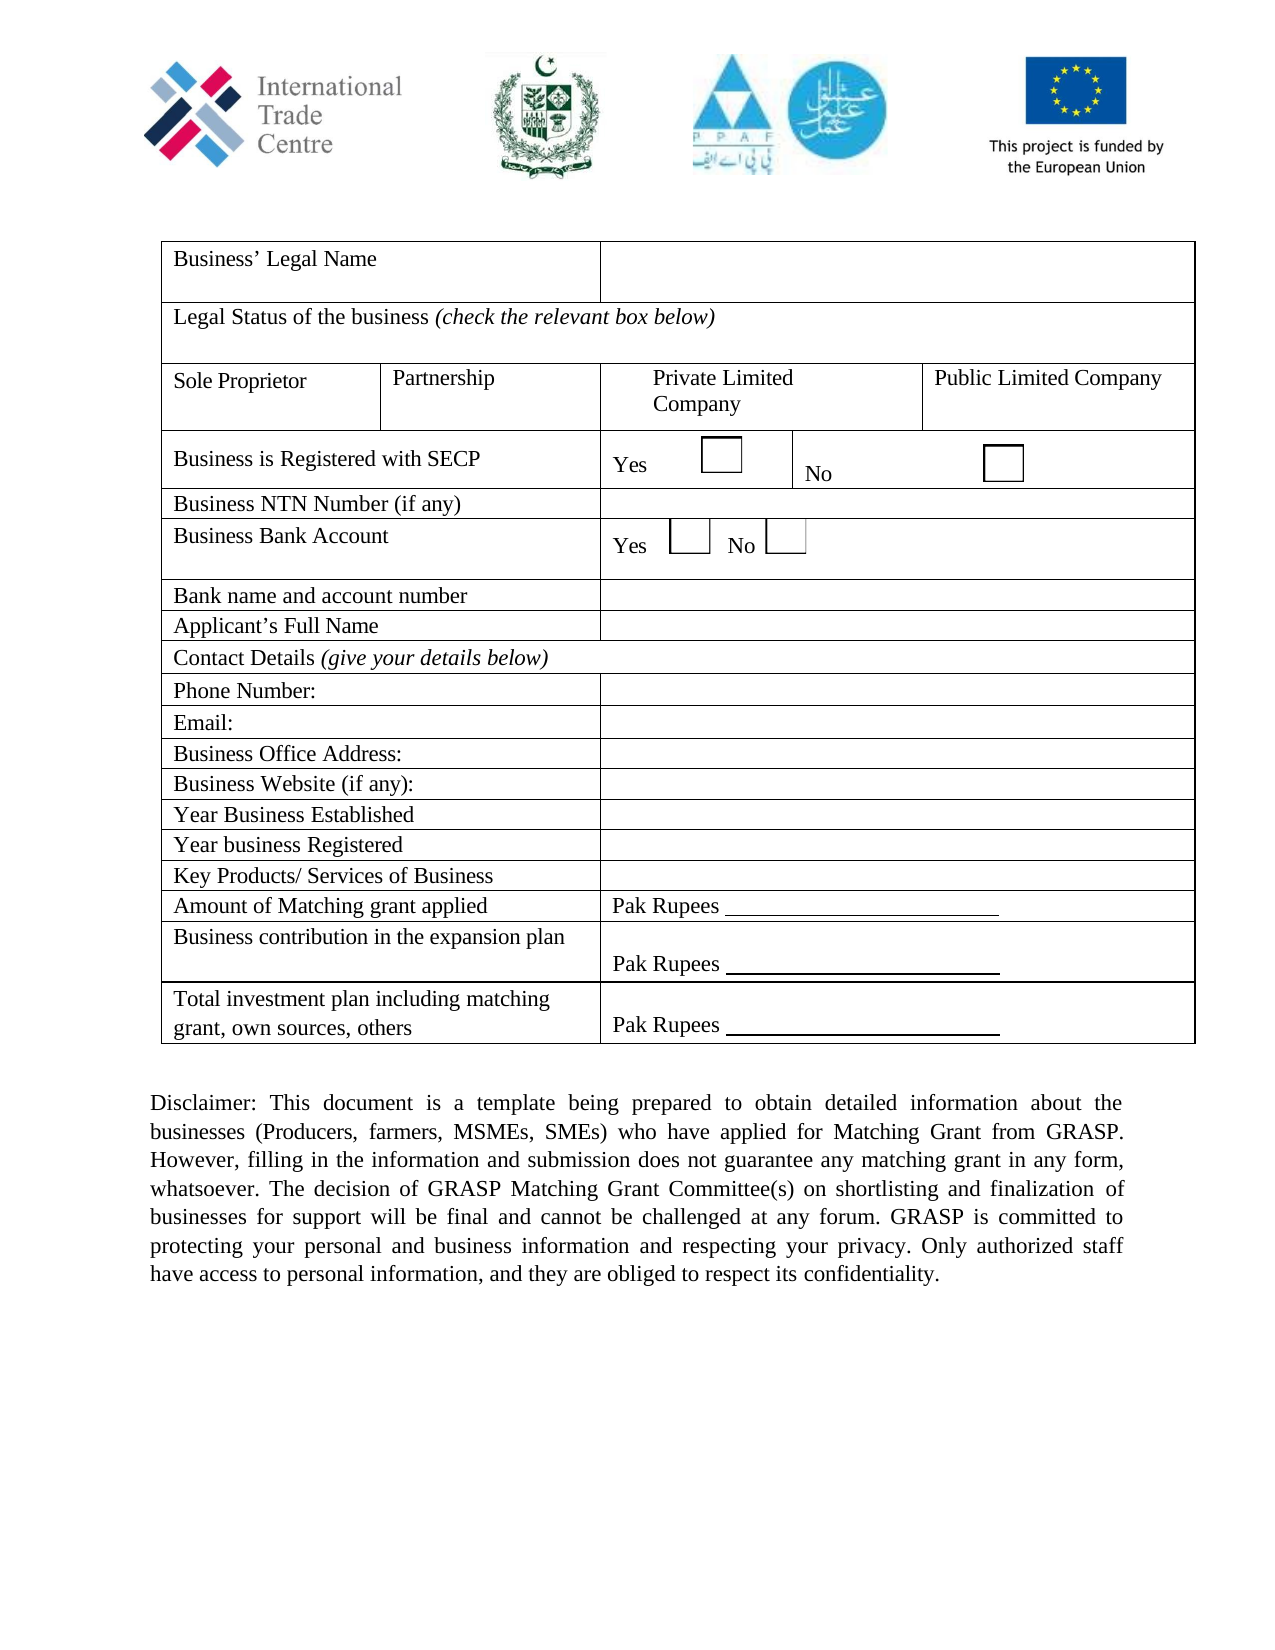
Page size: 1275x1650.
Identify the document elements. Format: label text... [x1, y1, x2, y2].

table_cell Pak Rupees [601, 891, 1194, 921]
table_cell Partnership [381, 364, 600, 430]
table_cell Year business Registered [162, 830, 600, 859]
table_cell No [793, 431, 1194, 488]
table_cell Yes No [601, 519, 1194, 579]
table_cell Business Website (if any): [162, 769, 600, 799]
table_cell [601, 489, 1194, 518]
table_cell [601, 580, 1194, 610]
table_cell Public Limited Company [923, 364, 1194, 430]
picture [701, 436, 743, 473]
table_cell Bank name and account number [162, 580, 600, 610]
table_cell [601, 739, 1194, 768]
picture [765, 519, 807, 554]
table_cell Key Products/ Services of Business [162, 861, 600, 890]
table_cell [601, 611, 1194, 640]
table_header Business’ Legal Name [162, 242, 600, 302]
table_cell Email: [162, 706, 600, 738]
picture [669, 519, 711, 554]
table_header [601, 242, 1194, 302]
table_cell Sole Proprietor [162, 364, 380, 430]
table_cell Phone Number: [162, 674, 600, 705]
table_cell Business contribution in the expansion plan [162, 922, 600, 981]
table_cell Yes [601, 431, 792, 488]
table_cell Applicant’s Full Name [162, 611, 600, 640]
table_cell Total investment plan including matching grant, own sources, others [162, 983, 600, 1043]
picture [983, 444, 1024, 482]
table_cell Private Limited Company [601, 364, 922, 430]
picture [485, 52, 607, 181]
table_cell Legal Status of the business (check the relevant box below) [162, 303, 1194, 363]
text Disclaimer: This document is a template being prepared to obtain detailed information about the businesses (Producers, farmers, MSMEs, SMEs) who have applied for Matching Grant from GRASP. However, filling in the information and submission does not guarantee any matching grant in any form, whatsoever. The decision of GRASP Matching Grant Committee(s) on shortlisting and finalization of businesses for support will be final and cannot be challenged at any forum. GRASP is committed to protecting your personal and business information and respecting your privacy. Only authorized staff have access to personal information, and they are obliged to respect its confidentiality. [150, 1089, 1124, 1286]
picture [987, 55, 1167, 177]
table_cell [601, 861, 1194, 890]
table_cell [601, 800, 1194, 829]
table_cell [601, 830, 1194, 859]
table_cell Business Office Address: [162, 739, 600, 768]
table_cell Business Bank Account [162, 519, 600, 579]
table_cell [601, 674, 1194, 705]
picture [143, 60, 403, 168]
table_cell [601, 706, 1194, 738]
picture [692, 54, 888, 175]
table_cell Pak Rupees [601, 983, 1194, 1043]
table_cell Business is Registered with SECP [162, 431, 600, 488]
table_cell Year Business Established [162, 800, 600, 829]
table_cell [601, 769, 1194, 799]
table_cell Business NTN Number (if any) [162, 489, 600, 518]
table_cell Pak Rupees [601, 922, 1194, 981]
table_cell Contact Details (give your details below) [162, 641, 1194, 673]
table_cell Amount of Matching grant applied [162, 891, 600, 921]
